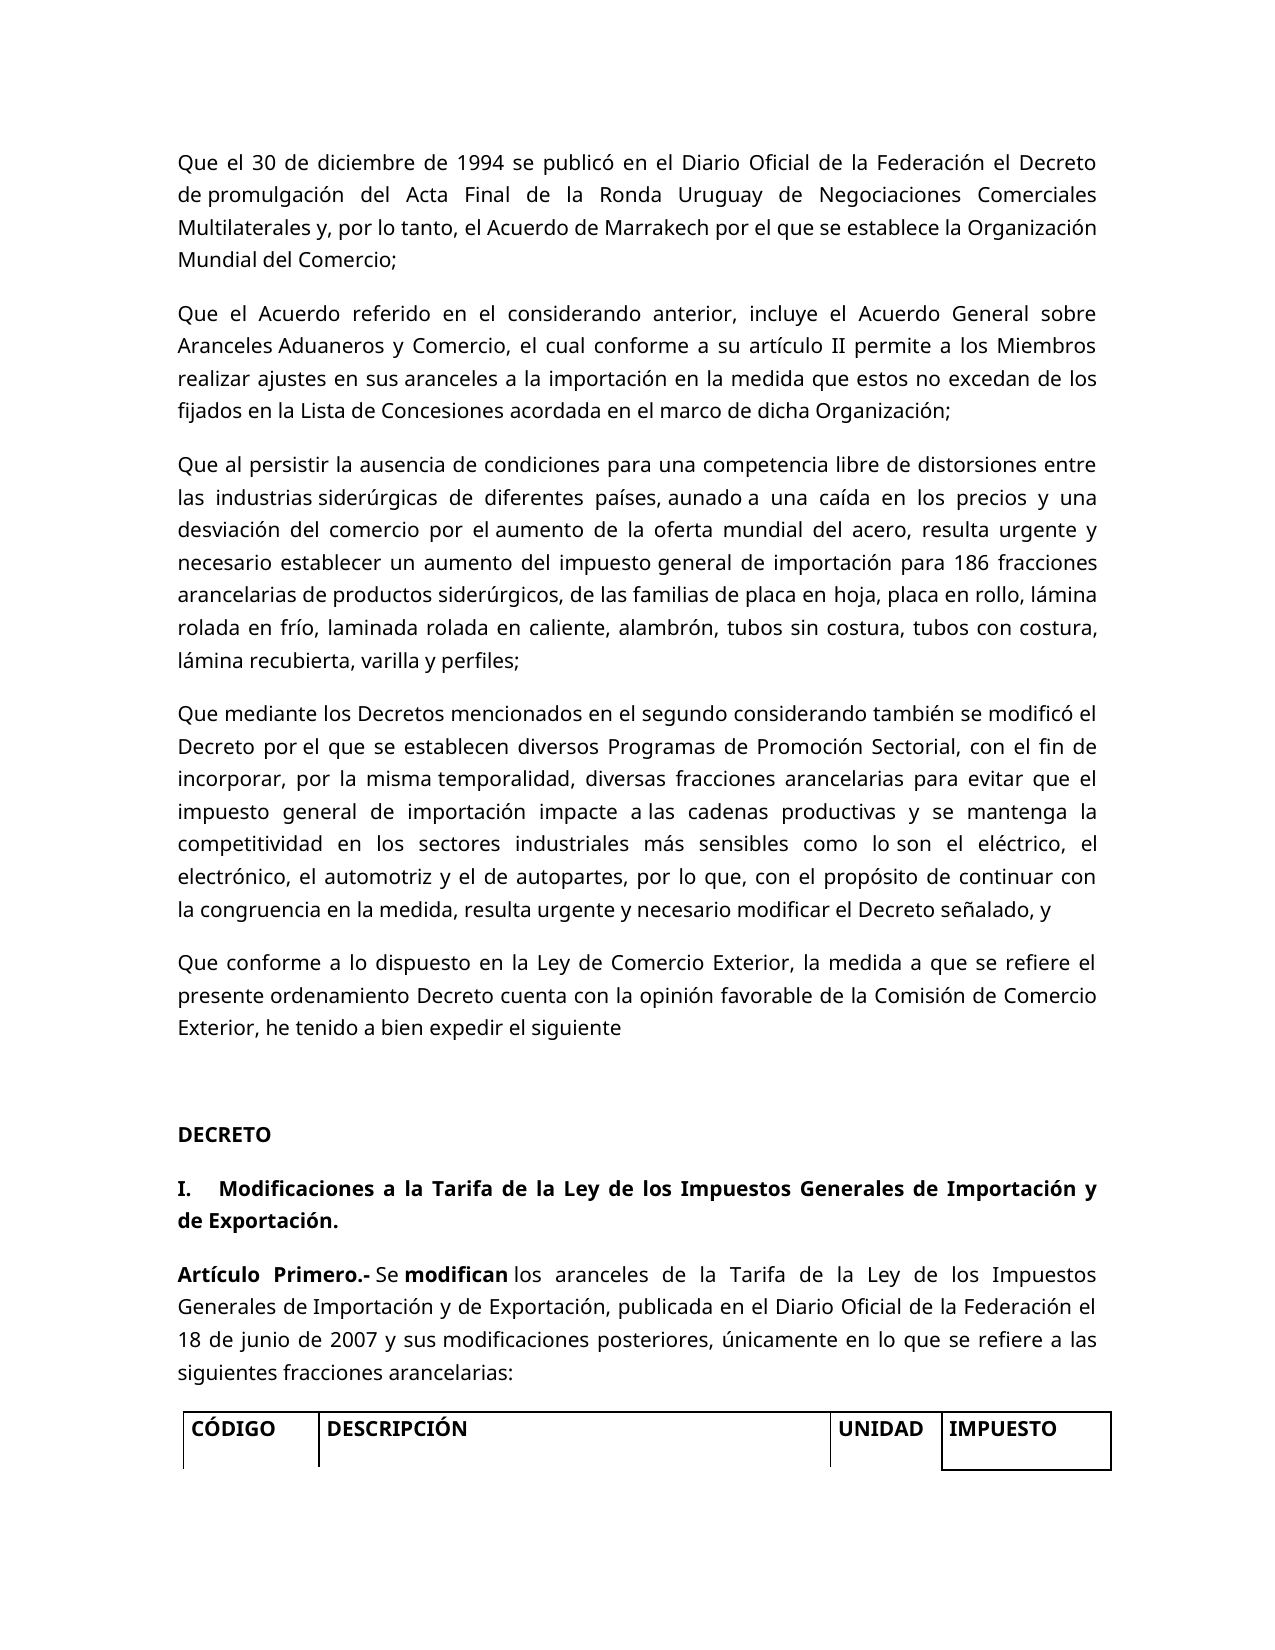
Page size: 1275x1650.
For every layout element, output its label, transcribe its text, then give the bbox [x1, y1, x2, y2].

table_header CÓDIGO [184, 1413, 319, 1469]
text DECRETO [177, 1120, 1098, 1149]
text Que al persistir la ausencia de condiciones para una competencia libre de distorsiones entre las industrias siderúrgicas de diferentes países, aunado a una caída en los precios y una desviación del comercio por el aumento de la oferta mundial del acero, resulta urgente y necesario establecer un aumento del impuesto general de importación para 186 fracciones arancelarias de productos siderúrgicos, de las familias de placa en hoja, placa en rollo, lámina rolada en frío, laminada rolada en caliente, alambrón, tubos sin costura, tubos con costura, lámina recubierta, varilla y perfiles; [177, 450, 1098, 674]
table_header UNIDAD [831, 1413, 941, 1469]
text Artículo Primero.- Se modifican los aranceles de la Tarifa de la Ley de los Impuestos Generales de Importación y de Exportación, publicada en el Diario Oficial de la Federación el 18 de junio de 2007 y sus modificaciones posteriores, únicamente en lo que se refiere a las siguientes fracciones arancelarias: [177, 1260, 1098, 1386]
table_header DESCRIPCIÓN [319, 1413, 831, 1469]
table_header IMPUESTO [943, 1413, 1110, 1469]
text Que el Acuerdo referido en el considerando anterior, incluye el Acuerdo General sobre Aranceles Aduaneros y Comercio, el cual conforme a su artículo II permite a los Miembros realizar ajustes en sus aranceles a la importación en la medida que estos no excedan de los fijados en la Lista de Concesiones acordada en el marco de dicha Organización; [177, 299, 1098, 425]
text I. Modificaciones a la Tarifa de la Ley de los Impuestos Generales de Importación y de Exportación. [177, 1174, 1098, 1235]
text Que el 30 de diciembre de 1994 se publicó en el Diario Oficial de la Federación el Decreto de promulgación del Acta Final de la Ronda Uruguay de Negociaciones Comerciales Multilaterales y, por lo tanto, el Acuerdo de Marrakech por el que se establece la Organización Mundial del Comercio; [177, 148, 1098, 274]
text Que conforme a lo dispuesto en la Ley de Comercio Exterior, la medida a que se refiere el presente ordenamiento Decreto cuenta con la opinión favorable de la Comisión de Comercio Exterior, he tenido a bien expedir el siguiente [177, 948, 1098, 1042]
text Que mediante los Decretos mencionados en el segundo considerando también se modificó el Decreto por el que se establecen diversos Programas de Promoción Sectorial, con el fin de incorporar, por la misma temporalidad, diversas fracciones arancelarias para evitar que el impuesto general de importación impacte a las cadenas productivas y se mantenga la competitividad en los sectores industriales más sensibles como lo son el eléctrico, el electrónico, el automotriz y el de autopartes, por lo que, con el propósito de continuar con la congruencia en la medida, resulta urgente y necesario modificar el Decreto señalado, y [177, 699, 1098, 923]
